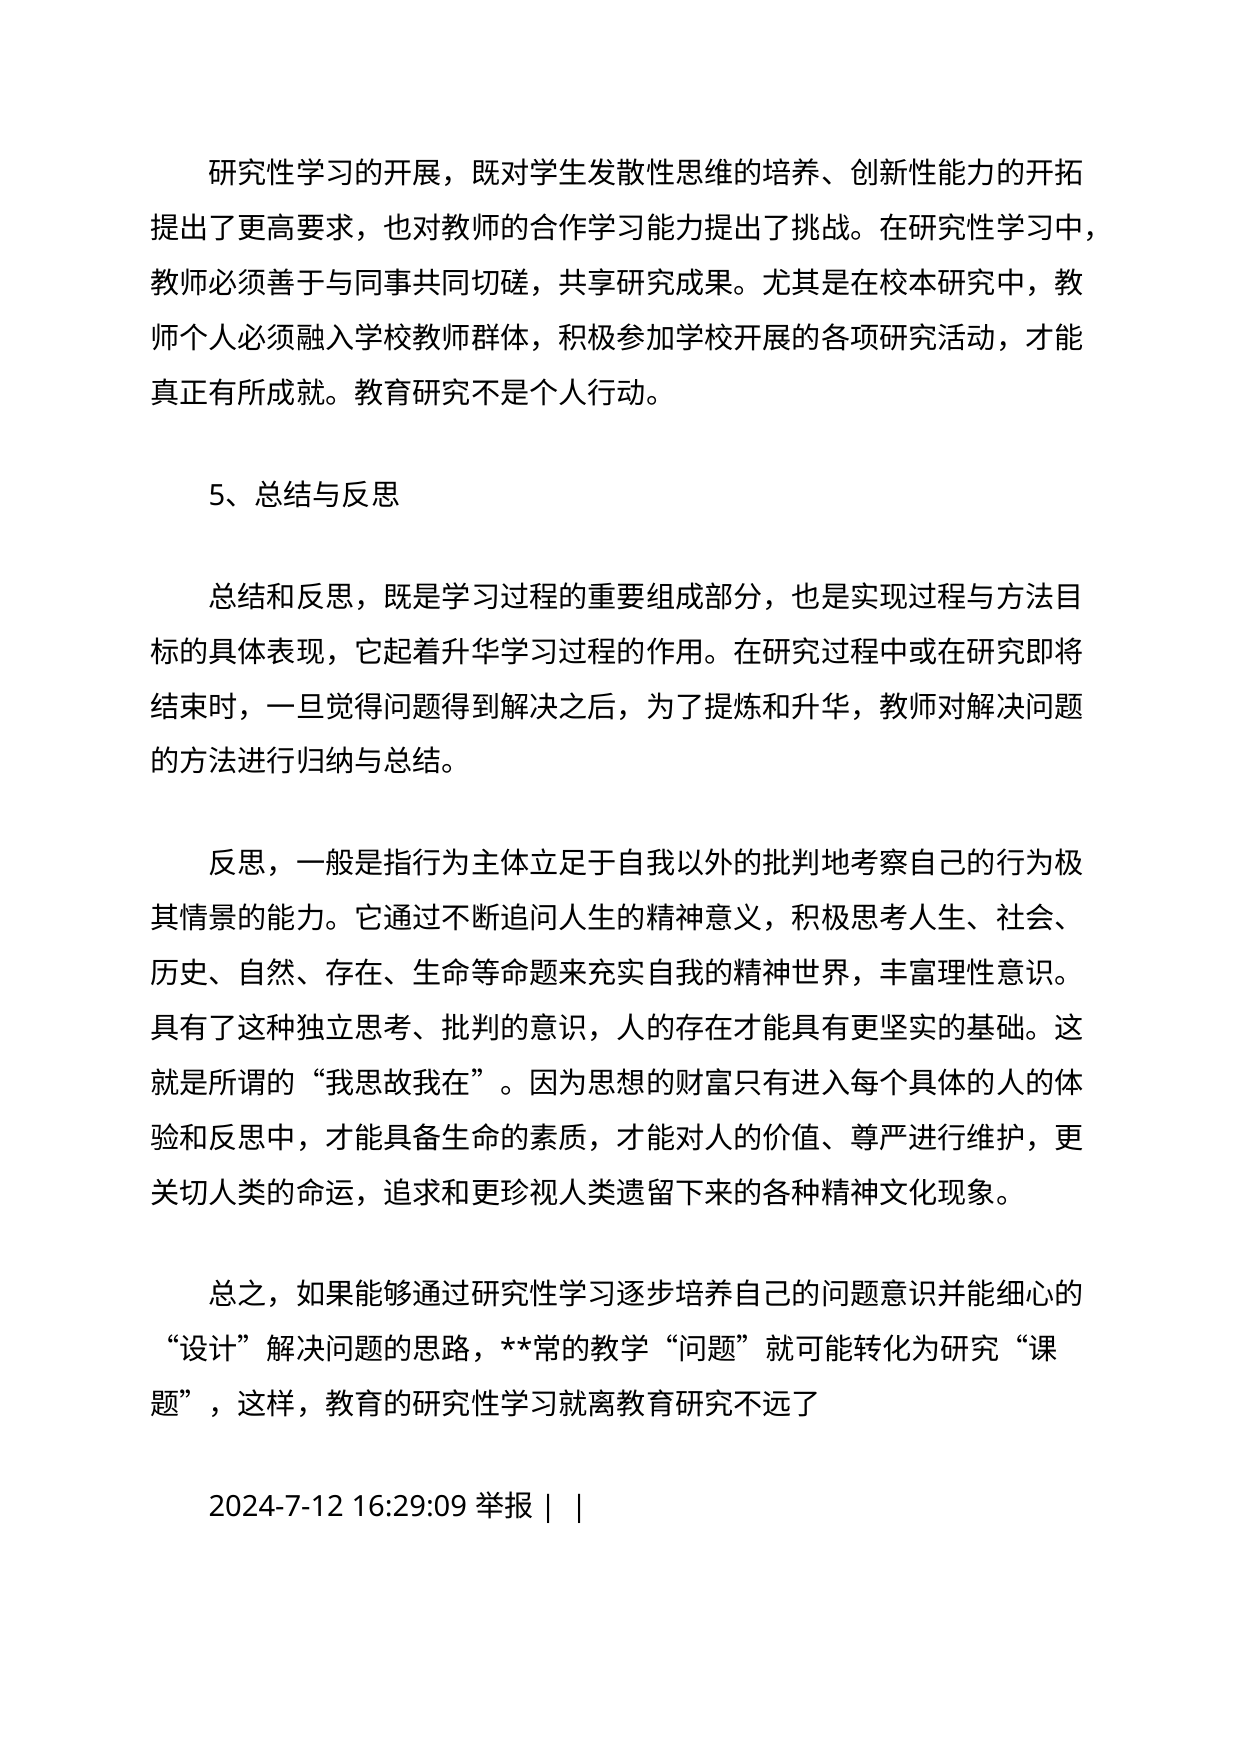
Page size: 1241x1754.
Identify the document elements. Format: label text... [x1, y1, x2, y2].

text 2024-7-12 16:29:09 举报 | | [150, 1483, 1090, 1525]
text 5、总结与反思 [150, 471, 1090, 514]
text 总之，如果能够通过研究性学习逐步培养自己的问题意识并能细心的“设计”解决问题的思路，**常的教学“问题”就可能转化为研究“课题”，这样，教育的研究性学习就离教育研究不远了 [150, 1271, 1090, 1423]
text 研究性学习的开展，既对学生发散性思维的培养、创新性能力的开拓提出了更高要求，也对教师的合作学习能力提出了挑战。在研究性学习中，教师必须善于与同事共同切磋，共享研究成果。尤其是在校本研究中，教师个人必须融入学校教师群体，积极参加学校开展的各项研究活动，才能真正有所成就。教育研究不是个人行动。 [150, 150, 1090, 412]
text 反思，一般是指行为主体立足于自我以外的批判地考察自己的行为极其情景的能力。它通过不断追问人生的精神意义，积极思考人生、社会、历史、自然、存在、生命等命题来充实自我的精神世界，丰富理性意识。具有了这种独立思考、批判的意识，人的存在才能具有更坚实的基础。这就是所谓的“我思故我在”。因为思想的财富只有进入每个具体的人的体验和反思中，才能具备生命的素质，才能对人的价值、尊严进行维护，更关切人类的命运，追求和更珍视人类遗留下来的各种精神文化现象。 [150, 840, 1090, 1211]
text 总结和反思，既是学习过程的重要组成部分，也是实现过程与方法目标的具体表现，它起着升华学习过程的作用。在研究过程中或在研究即将结束时，一旦觉得问题得到解决之后，为了提炼和升华，教师对解决问题的方法进行归纳与总结。 [150, 573, 1090, 780]
